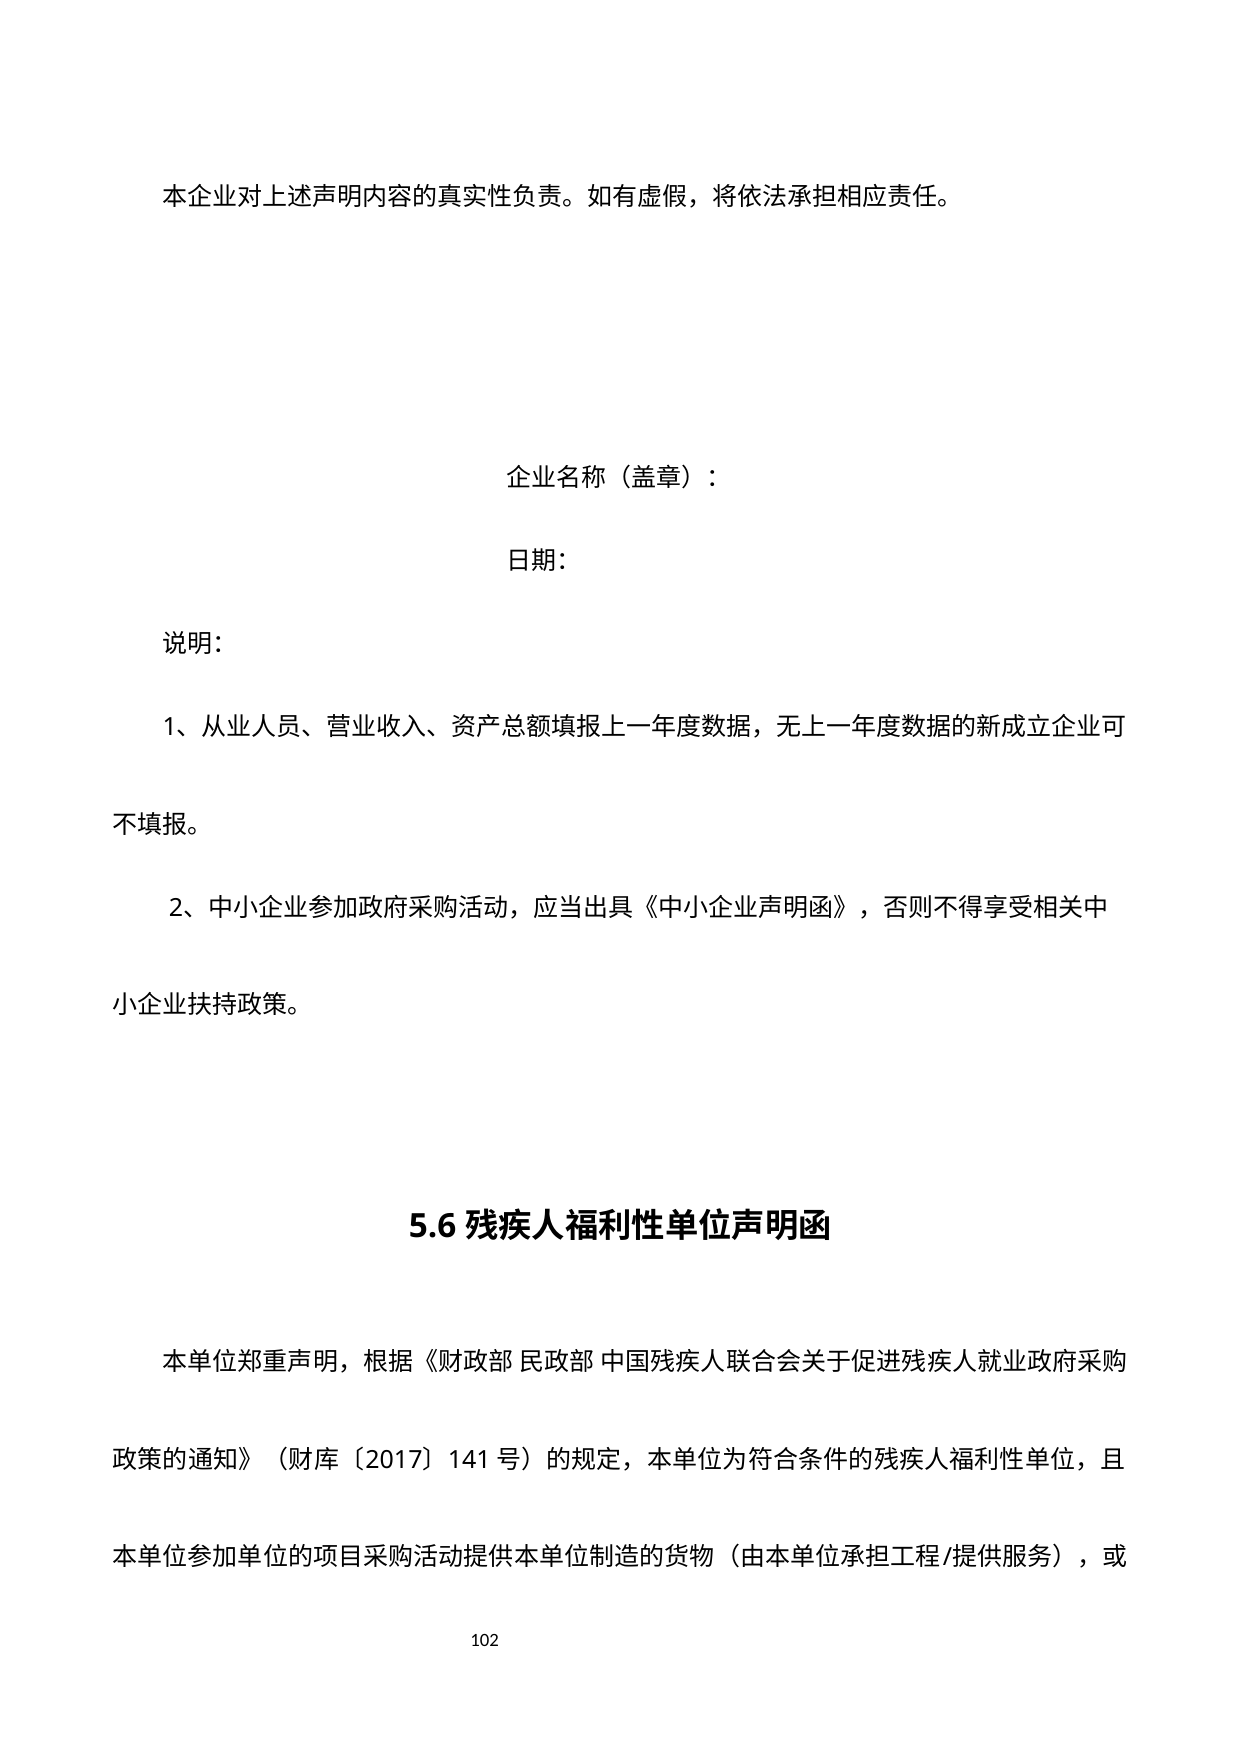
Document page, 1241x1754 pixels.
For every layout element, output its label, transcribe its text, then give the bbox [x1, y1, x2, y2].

text 说明： [112, 609, 1128, 674]
text 企业名称（盖章）： [112, 443, 1128, 508]
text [112, 1327, 1128, 1587]
text 1、从业人员、营业收入、资产总额填报上一年度数据，无上一年度数据的新成立企业可不填报。 [112, 692, 1128, 855]
text 日期： [112, 526, 1128, 591]
text 5.6 残疾人福利性单位声明函 [112, 1191, 1128, 1256]
text 2、中小企业参加政府采购活动，应当出具《中小企业声明函》，否则不得享受相关中小企业扶持政策。 [112, 873, 1128, 1036]
text 本企业对上述声明内容的真实性负责。如有虚假，将依法承担相应责任。 [112, 162, 1128, 227]
